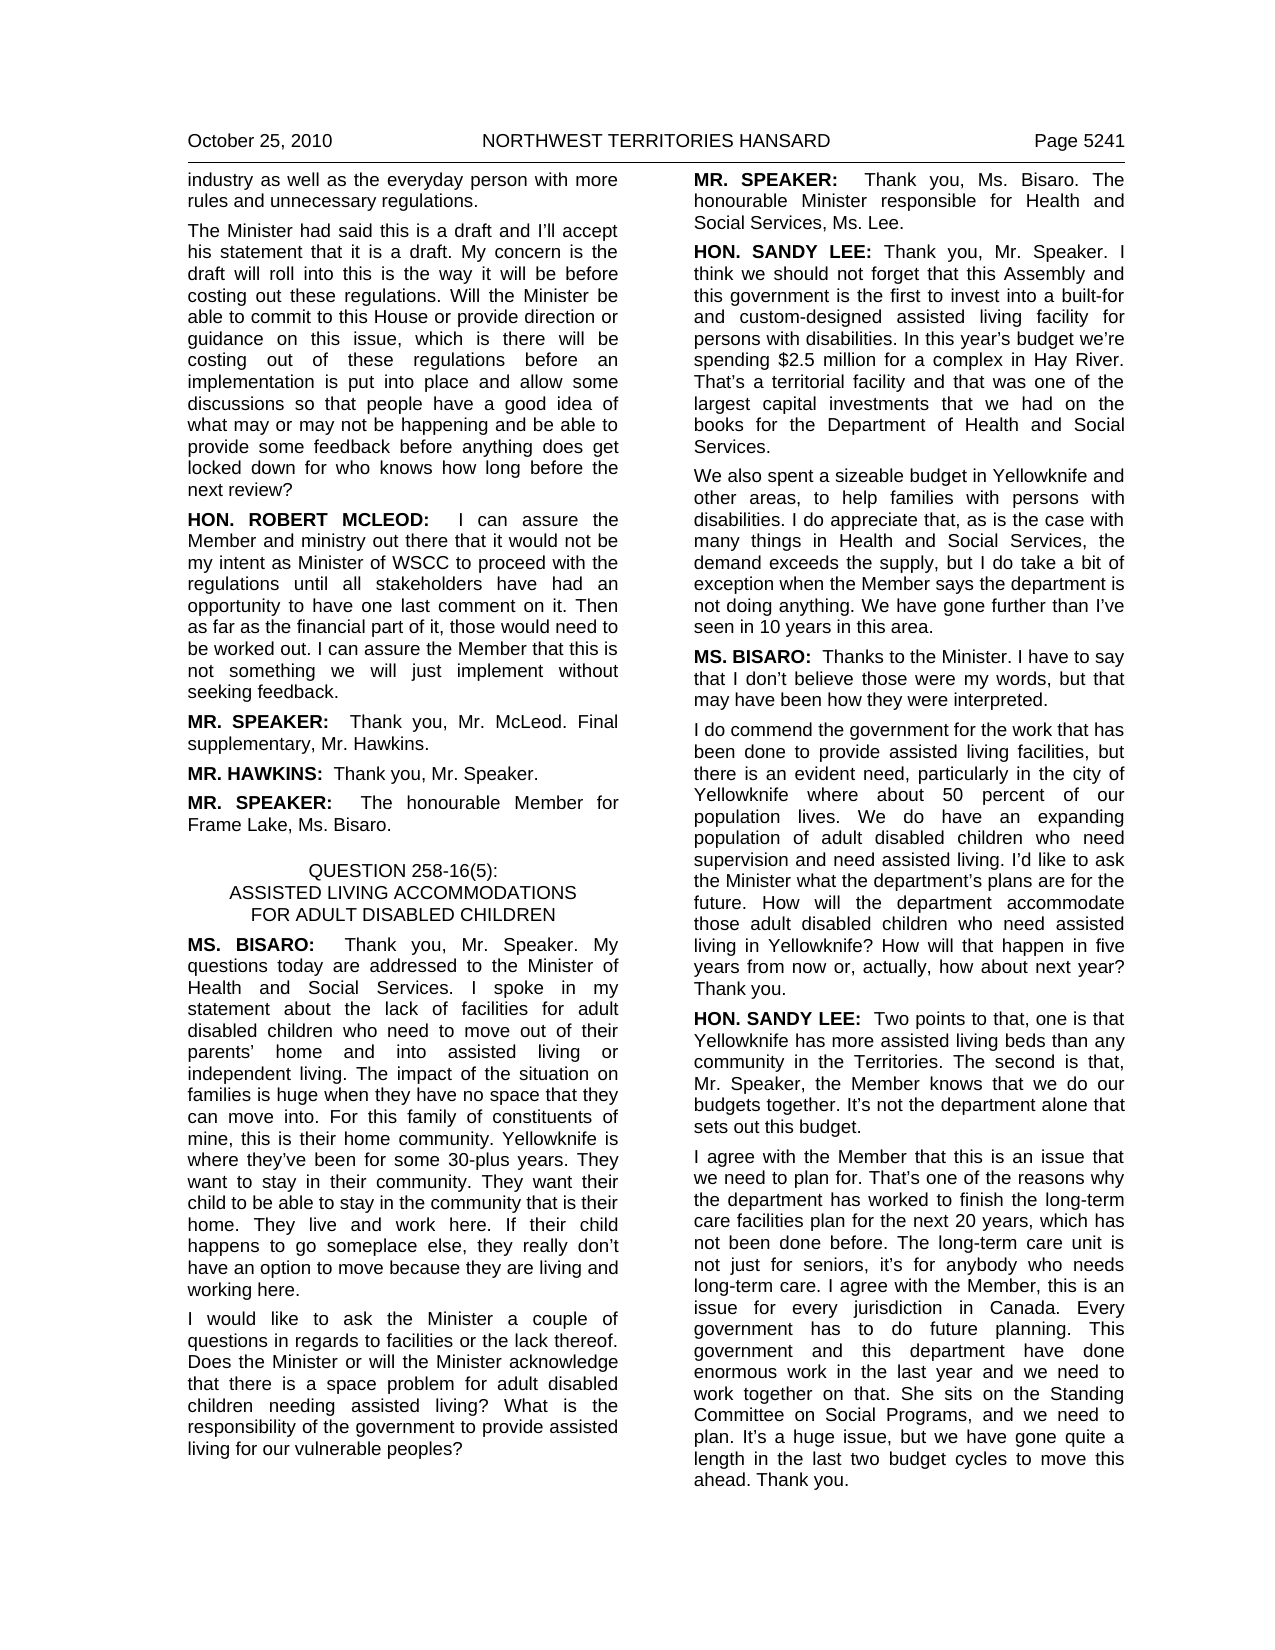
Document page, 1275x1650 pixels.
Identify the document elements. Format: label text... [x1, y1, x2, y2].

text MS. BISARO: Thanks to the Minister. I have to say that I don’t believe those were my words, but that may have been how they were interpreted. [694, 646, 1125, 711]
text MS. BISARO: Thank you, Mr. Speaker. My questions today are addressed to the Minister of Health and Social Services. I spoke in my statement about the lack of facilities for adult disabled children who need to move out of their parents’ home and into assisted living or independent living. The impact of the situation on families is huge when they have no space that they can move into. For this family of constituents of mine, this is their home community. Yellowknife is where they’ve been for some 30-plus years. They want to stay in their community. They want their child to be able to stay in the community that is their home. They live and work here. If their child happens to go someplace else, they really don’t have an option to move because they are living and working here. [187, 933, 619, 1300]
text MR. HAWKINS: Thank you, Mr. Speaker. [187, 762, 619, 784]
text We also spent a sizeable budget in Yellowknife and other areas, to help families with persons with disabilities. I do appreciate that, as is the case with many things in Health and Social Services, the demand exceeds the supply, but I do take a bit of exception when the Member says the department is not doing anything. We have gone further than I’ve seen in 10 years in this area. [694, 465, 1125, 638]
text I agree with the Member that this is an issue that we need to plan for. That’s one of the reasons why the department has worked to finish the long-term care facilities plan for the next 20 years, which has not been done before. The long-term care unit is not just for seniors, it’s for anybody who needs long-term care. I agree with the Member, this is an issue for every jurisdiction in Canada. Every government has to do future planning. This government and this department have done enormous work in the last year and we need to work together on that. She sits on the Standing Committee on Social Programs, and we need to plan. It’s a huge issue, but we have gone quite a length in the last two budget cycles to move this ahead. Thank you. [694, 1146, 1125, 1491]
text MR. SPEAKER: Thank you, Mr. McLeod. Final supplementary, Mr. Hawkins. [187, 711, 619, 754]
text MR. SPEAKER: Thank you, Ms. Bisaro. The honourable Minister responsible for Health and Social Services, Ms. Lee. [694, 168, 1125, 233]
text I do commend the government for the work that has been done to provide assisted living facilities, but there is an evident need, particularly in the city of Yellowknife where about 50 percent of our population lives. We do have an expanding population of adult disabled children who need supervision and need assisted living. I’d like to ask the Minister what the department’s plans are for the future. How will the department accommodate those adult disabled children who need assisted living in Yellowknife? How will that happen in five years from now or, actually, how about next year? Thank you. [694, 719, 1125, 999]
text HON. SANDY LEE: Two points to that, one is that Yellowknife has more assisted living beds than any community in the Territories. The second is that, Mr. Speaker, the Member knows that we do our budgets together. It’s not the department alone that sets out this budget. [694, 1008, 1125, 1137]
text HON. ROBERT MCLEOD: I can assure the Member and ministry out there that it would not be my intent as Minister of WSCC to proceed with the regulations until all stakeholders have had an opportunity to have one last comment on it. Then as far as the financial part of it, those would need to be worked out. I can assure the Member that this is not something we will just implement without seeking feedback. [187, 508, 619, 702]
text MR. SPEAKER: The honourable Member for Frame Lake, Ms. Bisaro. [187, 792, 619, 835]
text The Minister had said this is a draft and I’ll accept his statement that it is a draft. My concern is the draft will roll into this is the way it will be before costing out these regulations. Will the Minister be able to commit to this House or provide direction or guidance on this issue, which is there will be costing out of these regulations before an implementation is put into place and allow some discussions so that people have a good idea of what may or may not be happening and be able to provide some feedback before anything does get locked down for who knows how long before the next review? [187, 220, 619, 500]
subtitle QUESTION 258-16(5): ASSISTED LIVING ACCOMMODATIONS FOR ADULT DISABLED CHILDREN [187, 860, 619, 925]
text I would like to ask the Minister a couple of questions in regards to facilities or the lack thereof. Does the Minister or will the Minister acknowledge that there is a space problem for adult disabled children needing assisted living? What is the responsibility of the government to provide assisted living for our vulnerable peoples? [187, 1308, 619, 1459]
text HON. SANDY LEE: Thank you, Mr. Speaker. I think we should not forget that this Assembly and this government is the first to invest into a built-for and custom-designed assisted living facility for persons with disabilities. In this year’s budget we’re spending $2.5 million for a complex in Hay River. That’s a territorial facility and that was one of the largest capital investments that we had on the books for the Department of Health and Social Services. [694, 241, 1125, 457]
